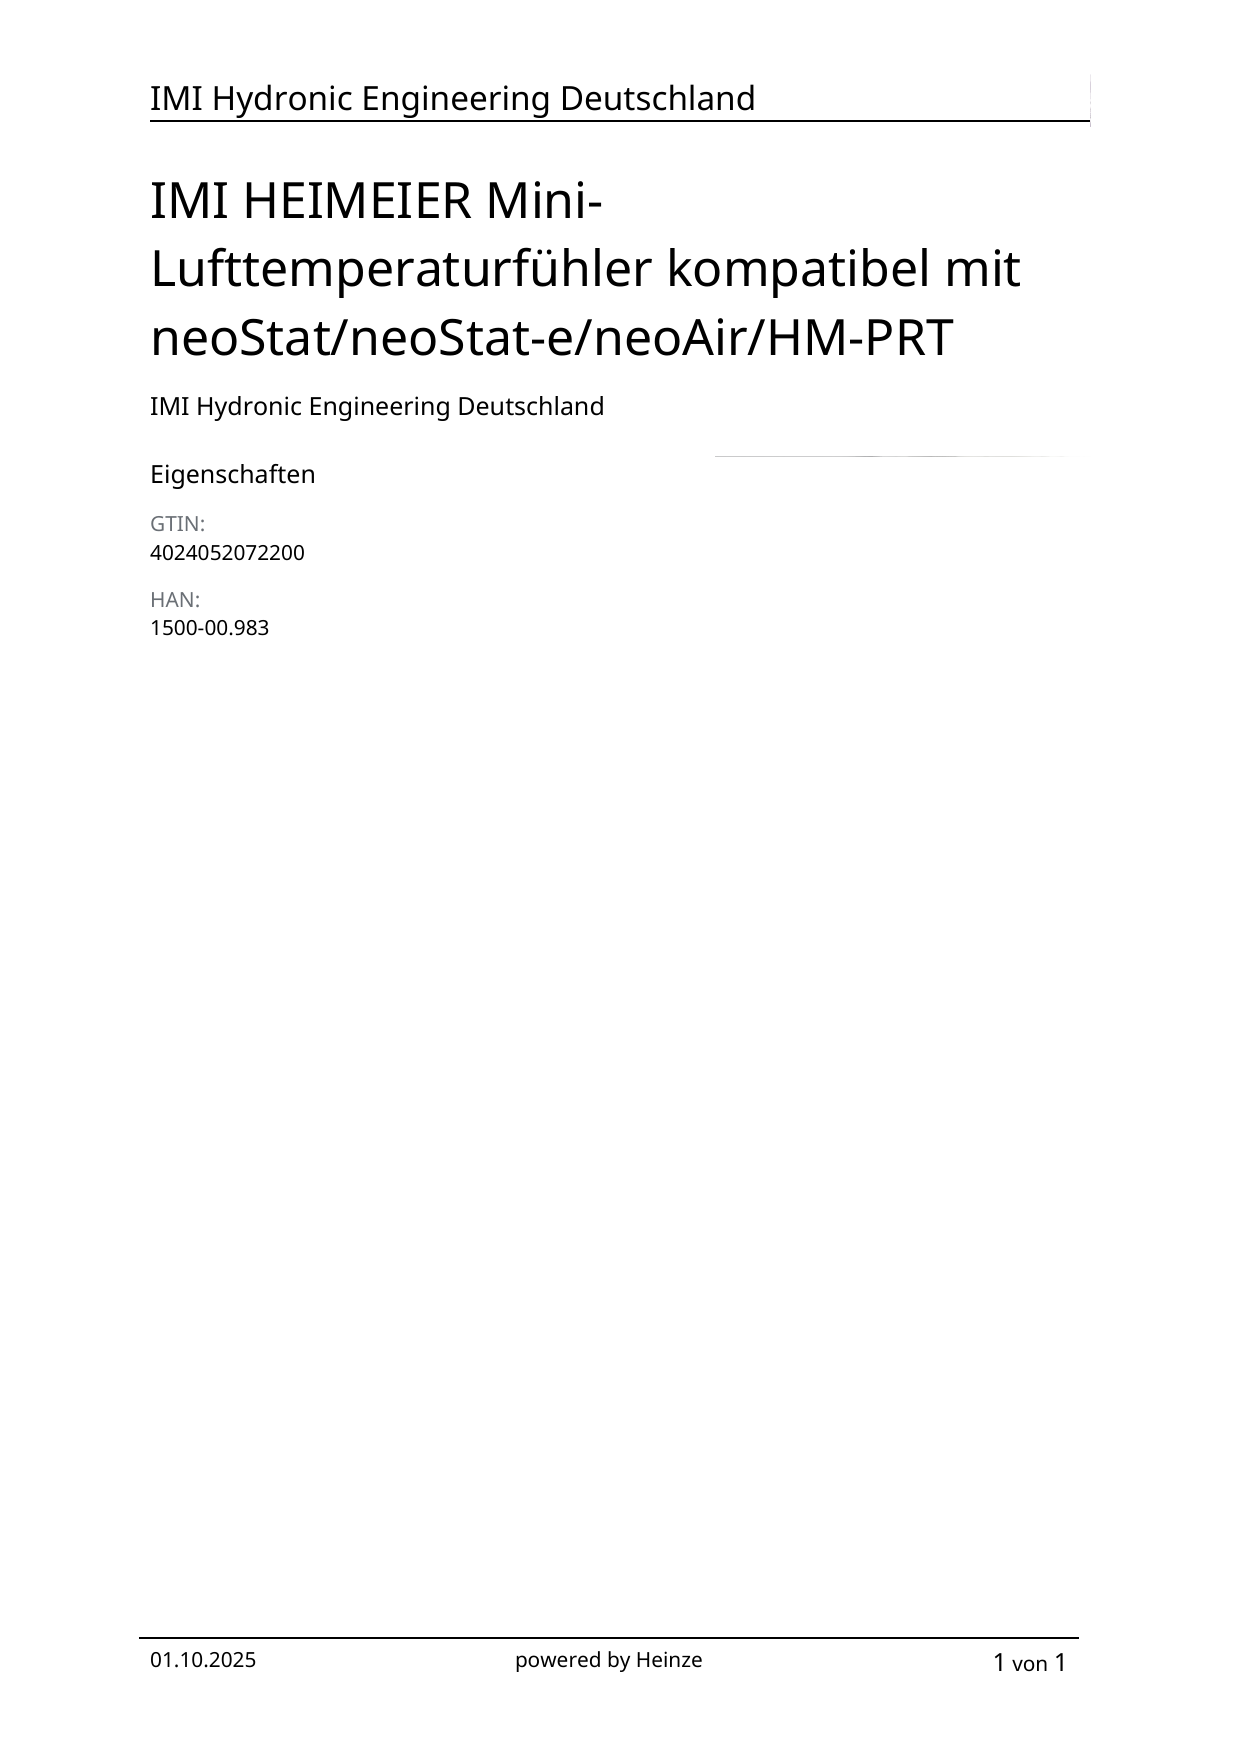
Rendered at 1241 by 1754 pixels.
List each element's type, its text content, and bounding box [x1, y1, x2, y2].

text 4024052072200 [150, 538, 1090, 566]
text 1500-00.983 [150, 613, 1090, 642]
text HAN: [150, 585, 1090, 613]
text IMI HEIMEIER Mini-Lufttemperaturfühler kompatibel mit neoStat/neoStat-e/neoAir/HM-PRT [150, 165, 1090, 369]
text GTIN: [150, 509, 1090, 538]
text Eigenschaften [150, 456, 1090, 491]
text IMI Hydronic Engineering Deutschland [150, 388, 1090, 422]
